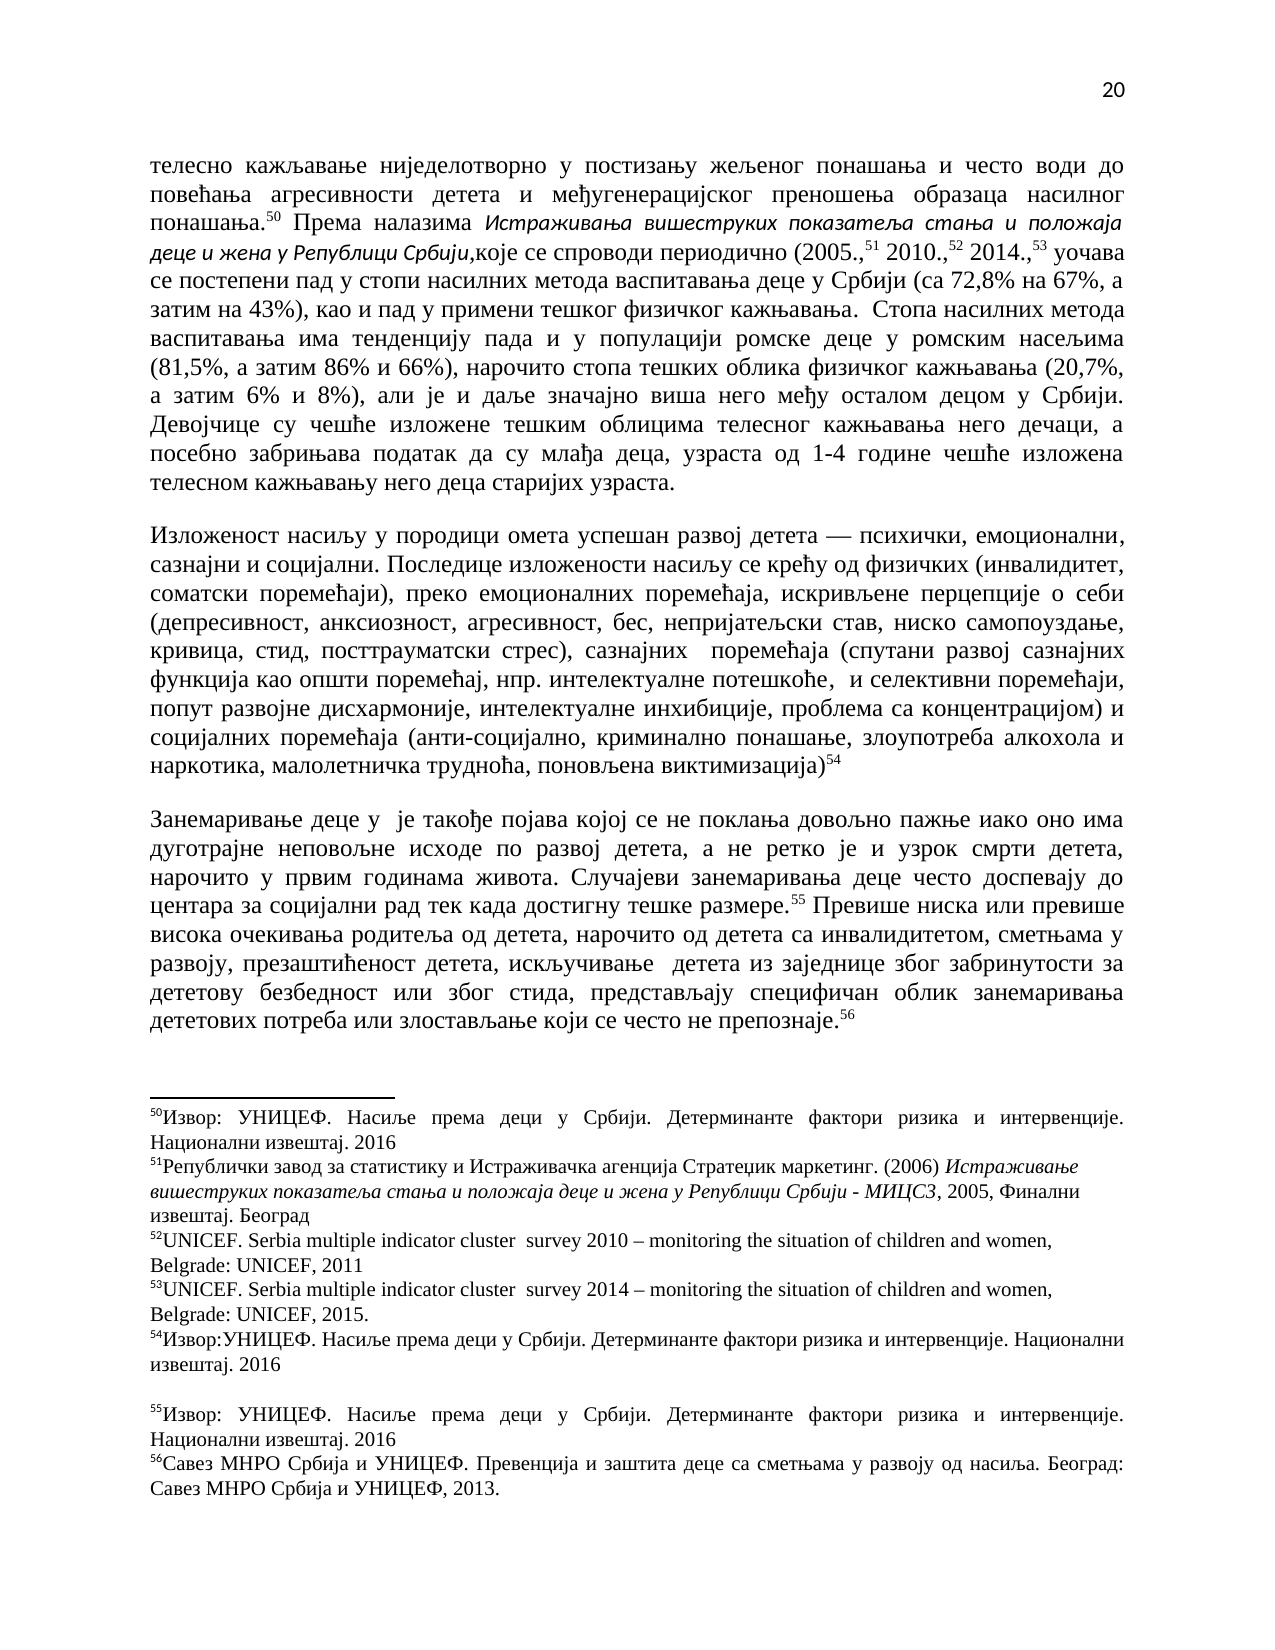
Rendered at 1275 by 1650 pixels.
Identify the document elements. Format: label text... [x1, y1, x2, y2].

text Изложеност насиљу у породици омета успешан развој детета — психички, емоционални, сазнајни и социјални. Последице изложености насиљу се крећу од физичких (инвалидитет, соматски поремећаји), преко емоционалних поремећаја, искривљене перцепције о себи (депресивност, анксиозност, агресивност, бес, непријатељски став, ниско самопоуздање, кривица, стид, посттрауматски стрес), сазнајних поремећаја (спутани развој сазнајних функција као општи поремећај, нпр. интелектуалне потешкоће, и селективни поремећаји, попут развојне дисхармоније, интелектуалне инхибиције, проблема са концентрацијом) и социјалних поремећаја (анти-социјално, криминално понашање, злоупотреба алкохола и наркотика, малолетничка трудноћа, поновљена виктимизација) [150, 521, 1125, 779]
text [150, 150, 1125, 496]
text Занемаривање деце у је такође појава којој се не поклања довољно пажње иако оно има дуготрајне неповољне исходе по развој детета, а не ретко је и узрок смрти детета, нарочито у првим годинама живота. Случајеви занемаривања деце често доспевају до центара за социјални рад тек када достигну тешке размере. Превише ниска или превише висока очекивања родитеља од детета, нарочито од детета са инвалидитетом, сметњама у развоју, презаштићеност детета, искључивање детета из заједнице због забринутости за дететову безбедност или због стида, представљају специфичан облик занемаривања дететових потреба или злостављање који се често не препознаје. [150, 804, 1125, 1034]
